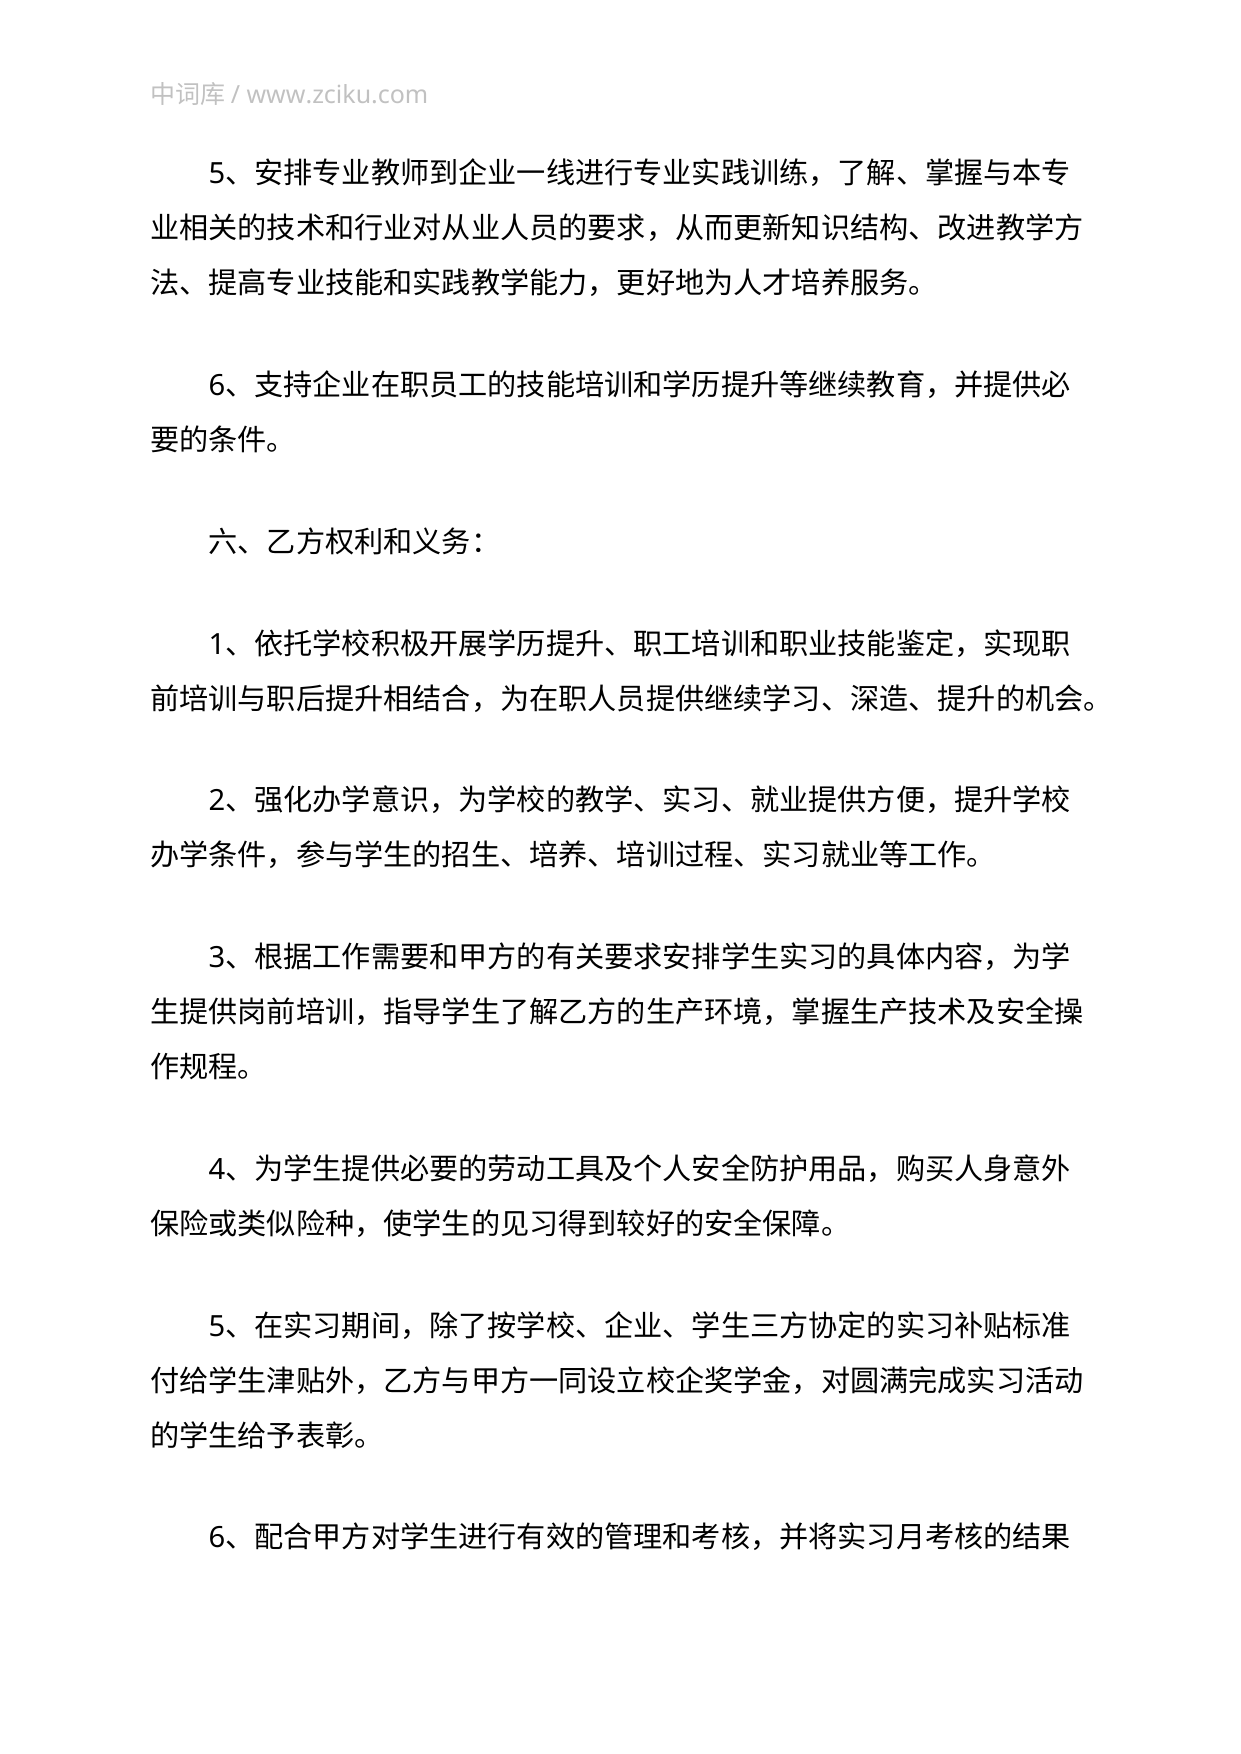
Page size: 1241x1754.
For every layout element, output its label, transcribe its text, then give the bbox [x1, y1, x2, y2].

text 3、根据工作需要和甲方的有关要求安排学生实习的具体内容，为学生提供岗前培训，指导学生了解乙方的生产环境，掌握生产技术及安全操作规程。 [150, 934, 1090, 1086]
text 1、依托学校积极开展学历提升、职工培训和职业技能鉴定，实现职前培训与职后提升相结合，为在职人员提供继续学习、深造、提升的机会。 [150, 620, 1090, 717]
text 2、强化办学意识，为学校的教学、实习、就业提供方便，提升学校办学条件，参与学生的招生、培养、培训过程、实习就业等工作。 [150, 777, 1090, 874]
text 6、支持企业在职员工的技能培训和学历提升等继续教育，并提供必要的条件。 [150, 362, 1090, 459]
text 5、在实习期间，除了按学校、企业、学生三方协定的实习补贴标准付给学生津贴外，乙方与甲方一同设立校企奖学金，对圆满完成实习活动的学生给予表彰。 [150, 1302, 1090, 1454]
text 六、乙方权利和义务： [150, 518, 1090, 561]
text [150, 1514, 1090, 1556]
text 5、安排专业教师到企业一线进行专业实践训练，了解、掌握与本专业相关的技术和行业对从业人员的要求，从而更新知识结构、改进教学方法、提高专业技能和实践教学能力，更好地为人才培养服务。 [150, 150, 1090, 302]
text 4、为学生提供必要的劳动工具及个人安全防护用品，购买人身意外保险或类似险种，使学生的见习得到较好的安全保障。 [150, 1145, 1090, 1243]
